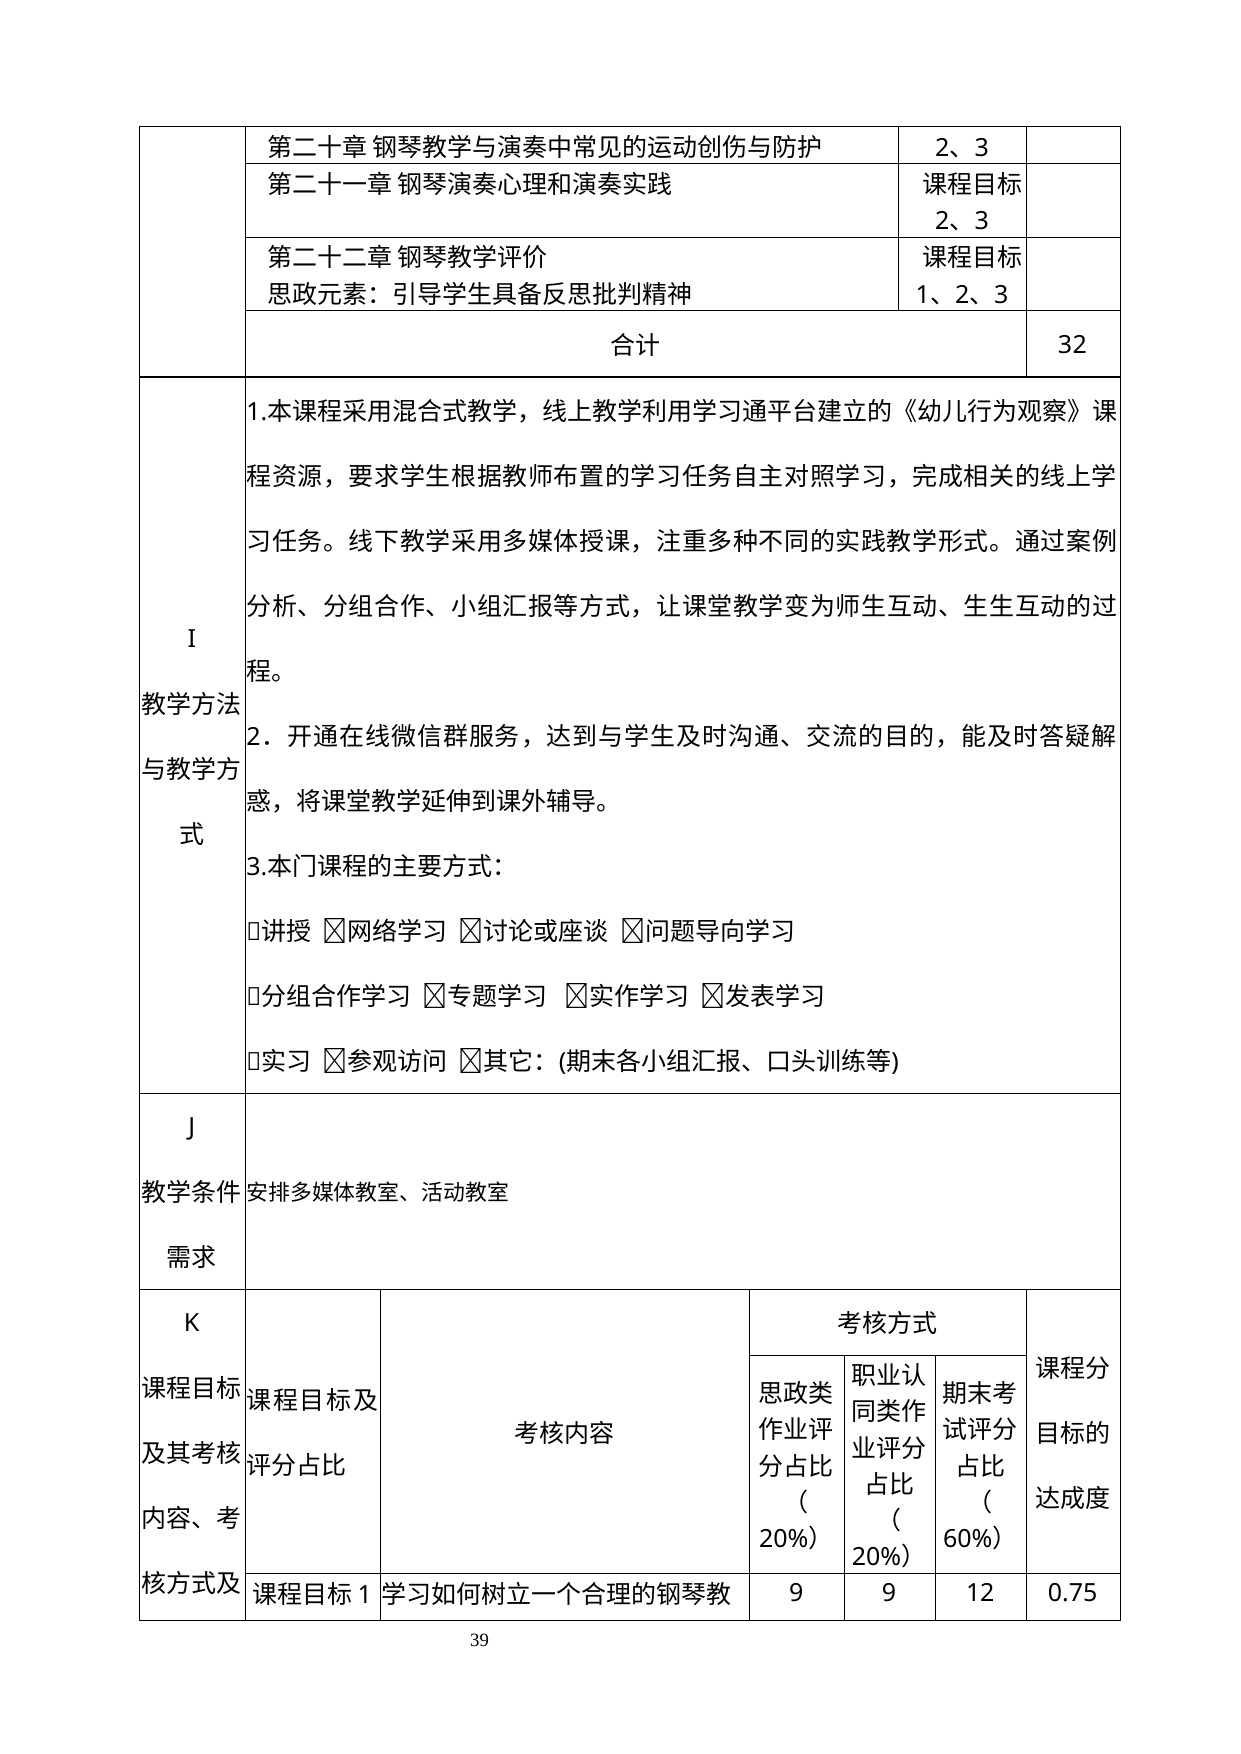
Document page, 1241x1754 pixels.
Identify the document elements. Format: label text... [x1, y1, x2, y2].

table_cell 职业认同类作业评分占比（20%） [845, 1356, 935, 1573]
table_cell 课程目标1 （30%） [246, 1574, 380, 1620]
table_cell [1027, 238, 1120, 310]
table_cell 课程目标1、2、3 [899, 238, 1026, 310]
table_cell 思政类作业评分占比（20%） [750, 1356, 844, 1573]
table_cell 课程分目标的达成度 [1027, 1290, 1120, 1573]
table_cell 考核方式 [750, 1290, 1026, 1354]
table_cell 合计 [246, 311, 1026, 376]
table_cell 9 [750, 1574, 844, 1620]
table_cell 9 [845, 1574, 935, 1620]
table_cell J 教学条件 需求 [140, 1094, 245, 1288]
table_cell [1027, 164, 1120, 237]
table_cell 期末考试评分占比（60%） [936, 1356, 1026, 1573]
table_cell K 课程目标及其考核内容、考核方式及评分占比 [140, 1290, 245, 1620]
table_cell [381, 1574, 749, 1620]
table_cell 课程目标2、3 [899, 127, 1026, 163]
table_cell 第二十二章 钢琴教学评价 思政元素：引导学生具备反思批判精神 [246, 238, 898, 310]
table_cell I 教学方法与教学方式 [140, 378, 245, 1092]
table_cell 32 [1027, 311, 1120, 376]
table_cell 课程目标及评分占比 [246, 1290, 380, 1573]
table_cell [1027, 127, 1120, 163]
table_cell 课程目标2、3 [899, 164, 1026, 237]
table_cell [246, 127, 898, 163]
table_cell 12 [936, 1574, 1026, 1620]
table_cell 第二十一章 钢琴演奏心理和演奏实践 [246, 164, 898, 237]
table_cell 0.75 [1027, 1574, 1120, 1620]
table_cell 考核内容 [381, 1290, 749, 1573]
table_cell 1.本课程采用混合式教学，线上教学利用学习通平台建立的《幼儿行为观察》课程资源，要求学生根据教师布置的学习任务自主对照学习，完成相关的线上学习任务。线下教学采用多媒体授课，注重多种不同的实践教学形式。通过案例分析、分组合作、小组汇报等方式，让课堂教学变为师生互动、生生互动的过程。 2．开通在线微信群服务，达到与学生及时沟通、交流的目的，能及时答疑解惑，将课堂教学延伸到课外辅导。 3.本门课程的主要方式： 讲授 网络学习 讨论或座谈 问题导向学习 分组合作学习 专题学习 实作学习 发表学习 实习 参观访问 其它：(期末各小组汇报、口头训练等) [246, 378, 1120, 1092]
table_cell 安排多媒体教室、活动教室 [246, 1094, 1120, 1288]
